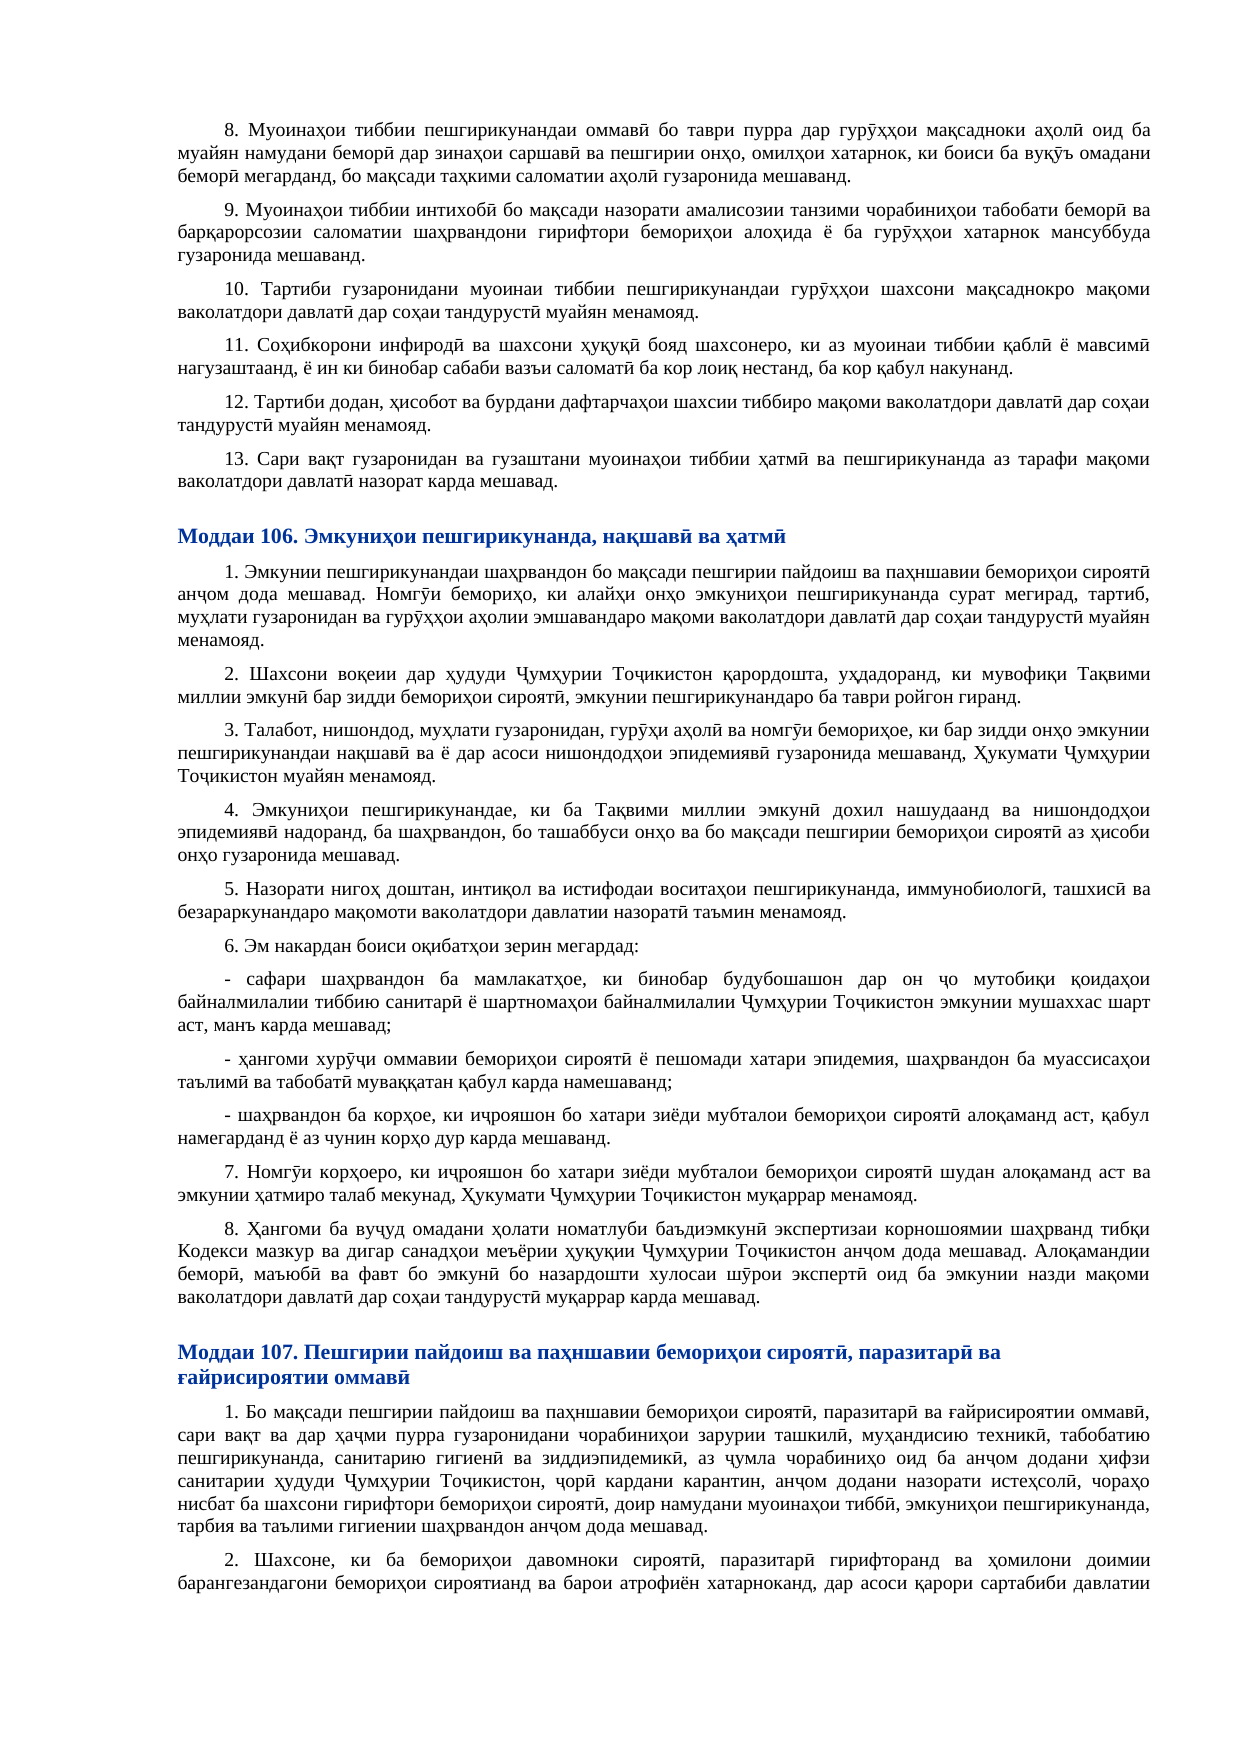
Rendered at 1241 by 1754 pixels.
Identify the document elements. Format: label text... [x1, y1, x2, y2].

text 8. Муоинаҳои тиббии пешгирикунандаи оммавӣ бо таври пурра дар гурӯҳҳои мақсадноки аҳолӣ оид ба муайян намудани беморӣ дар зинаҳои саршавӣ ва пешгирии онҳо, омилҳои хатарнок, ки боиси ба вуқӯъ омадани беморӣ мегарданд, бо мақсади таҳкими саломатии аҳолӣ гузаронида мешаванд. [177, 118, 1152, 187]
text 10. Тартиби гузаронидани муоинаи тиббии пешгирикунандаи гурӯҳҳои шахсони мақсаднокро мақоми ваколатдори давлатӣ дар соҳаи тандурустӣ муайян менамояд. [177, 277, 1152, 322]
text - шаҳрвандон ба корҳое, ки иҷрояшон бо хатари зиёди мубталои бемориҳои сироятӣ алоқаманд аст, қабул намегарданд ё аз чунин корҳо дур карда мешаванд. [177, 1103, 1152, 1149]
text 13. Сари вақт гузаронидан ва гузаштани муоинаҳои тиббии ҳатмӣ ва пешгирикунанда аз тарафи мақоми ваколатдори давлатӣ назорат карда мешавад. [177, 447, 1152, 492]
text 4. Эмкуниҳои пешгирикунандае, ки ба Тақвими миллии эмкунӣ дохил нашудаанд ва нишондодҳои эпидемиявӣ надоранд, ба шаҳрвандон, бо ташаббуси онҳо ва бо мақсади пешгирии бемориҳои сироятӣ аз ҳисоби онҳо гузаронида мешавад. [177, 798, 1152, 866]
text - сафари шаҳрвандон ба мамлакатҳое, ки бинобар будубошашон дар он ҷо мутобиқи қоидаҳои байналмилалии тиббию санитарӣ ё шартномаҳои байналмилалии Ҷумҳурии Тоҷикистон эмкунии мушаххас шарт аст, манъ карда мешавад; [177, 967, 1152, 1036]
text 12. Тартиби додан, ҳисобот ва бурдани дафтарчаҳои шахсии тиббиро мақоми ваколатдори давлатӣ дар соҳаи тандурустӣ муайян менамояд. [177, 390, 1152, 436]
text 7. Номгӯи корҳоеро, ки иҷрояшон бо хатари зиёди мубталои бемориҳои сироятӣ шудан алоқаманд аст ва эмкунии ҳатмиро талаб мекунад, Ҳукумати Ҷумҳурии Тоҷикистон муқаррар менамояд. [177, 1160, 1152, 1206]
text 2. Шахсони воқеии дар ҳудуди Ҷумҳурии Тоҷикистон қарордошта, уҳдадоранд, ки мувофиқи Тақвими миллии эмкунӣ бар зидди бемориҳои сироятӣ, эмкунии пешгирикунандаро ба таври ройгон гиранд. [177, 662, 1152, 707]
text 1. Эмкунии пешгирикунандаи шаҳрвандон бо мақсади пешгирии пайдоиш ва паҳншавии бемориҳои сироятӣ анҷом дода мешавад. Номгӯи бемориҳо, ки алайҳи онҳо эмкуниҳои пешгирикунанда сурат мегирад, тартиб, муҳлати гузаронидан ва гурӯҳҳои аҳолии эмшавандаро мақоми ваколатдори давлатӣ дар соҳаи тандурустӣ муайян менамояд. [177, 559, 1152, 651]
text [177, 1548, 1152, 1594]
text - ҳангоми хурӯҷи оммавии бемориҳои сироятӣ ё пешомади хатари эпидемия, шаҳрвандон ба муассисаҳои таълимӣ ва табобатӣ муваққатан қабул карда намешаванд; [177, 1047, 1152, 1092]
text 9. Муоинаҳои тиббии интихобӣ бо мақсади назорати амалисозии танзими чорабиниҳои табобати беморӣ ва барқарорсозии саломатии шаҳрвандони гирифтори бемориҳои алоҳида ё ба гурӯҳҳои хатарнок мансуббуда гузаронида мешаванд. [177, 197, 1152, 266]
text 8. Ҳангоми ба вуҷуд омадани ҳолати номатлуби баъдиэмкунӣ экспертизаи корношоямии шаҳрванд тибқи Кодекси мазкур ва дигар санадҳои меъёрии ҳуқуқии Ҷумҳурии Тоҷикистон анҷом дода мешавад. Алоқамандии беморӣ, маъюбӣ ва фавт бо эмкунӣ бо назардошти хулосаи шӯрои экспертӣ оид ба эмкунии назди мақоми ваколатдори давлатӣ дар соҳаи тандурустӣ муқаррар карда мешавад. [177, 1216, 1152, 1308]
text 5. Назорати нигоҳ доштан, интиқол ва истифодаи воситаҳои пешгирикунанда, иммунобиологӣ, ташхисӣ ва безараркунандаро мақомоти ваколатдори давлатии назоратӣ таъмин менамояд. [177, 877, 1152, 923]
subtitle Моддаи 106. Эмкуниҳои пешгирикунанда, нақшавӣ ва ҳатмӣ [177, 523, 1152, 549]
subtitle Моддаи 107. Пешгирии пайдоиш ва паҳншавии бемориҳои сироятӣ, паразитарӣ ва ғайрисироятии оммавӣ [177, 1339, 1152, 1389]
text 11. Соҳибкорони инфиродӣ ва шахсони ҳуқуқӣ бояд шахсонеро, ки аз муоинаи тиббии қаблӣ ё мавсимӣ нагузаштаанд, ё ин ки бинобар сабаби вазъи саломатӣ ба кор лоиқ нестанд, ба кор қабул накунанд. [177, 333, 1152, 379]
text 6. Эм накардан боиси оқибатҳои зерин мегардад: [177, 934, 1152, 956]
text 1. Бо мақсади пешгирии пайдоиш ва паҳншавии бемориҳои сироятӣ, паразитарӣ ва ғайрисироятии оммавӣ, сари вақт ва дар ҳаҷми пурра гузаронидани чорабиниҳои зарурии ташкилӣ, муҳандисию техникӣ, табобатию пешгирикунанда, санитарию гигиенӣ ва зиддиэпидемикӣ, аз ҷумла чорабиниҳо оид ба анҷом додани ҳифзи санитарии ҳудуди Ҷумҳурии Тоҷикистон, ҷорӣ кардани карантин, анҷом додани назорати истеҳсолӣ, чораҳо нисбат ба шахсони гирифтори бемориҳои сироятӣ, доир намудани муоинаҳои тиббӣ, эмкуниҳои пешгирикунанда, тарбия ва таълими гигиении шаҳрвандон анҷом дода мешавад. [177, 1400, 1152, 1537]
text 3. Талабот, нишондод, муҳлати гузаронидан, гурӯҳи аҳолӣ ва номгӯи бемориҳое, ки бар зидди онҳо эмкунии пешгирикунандаи нақшавӣ ва ё дар асоси нишондодҳои эпидемиявӣ гузаронида мешаванд, Ҳукумати Ҷумҳурии Тоҷикистон муайян менамояд. [177, 718, 1152, 787]
